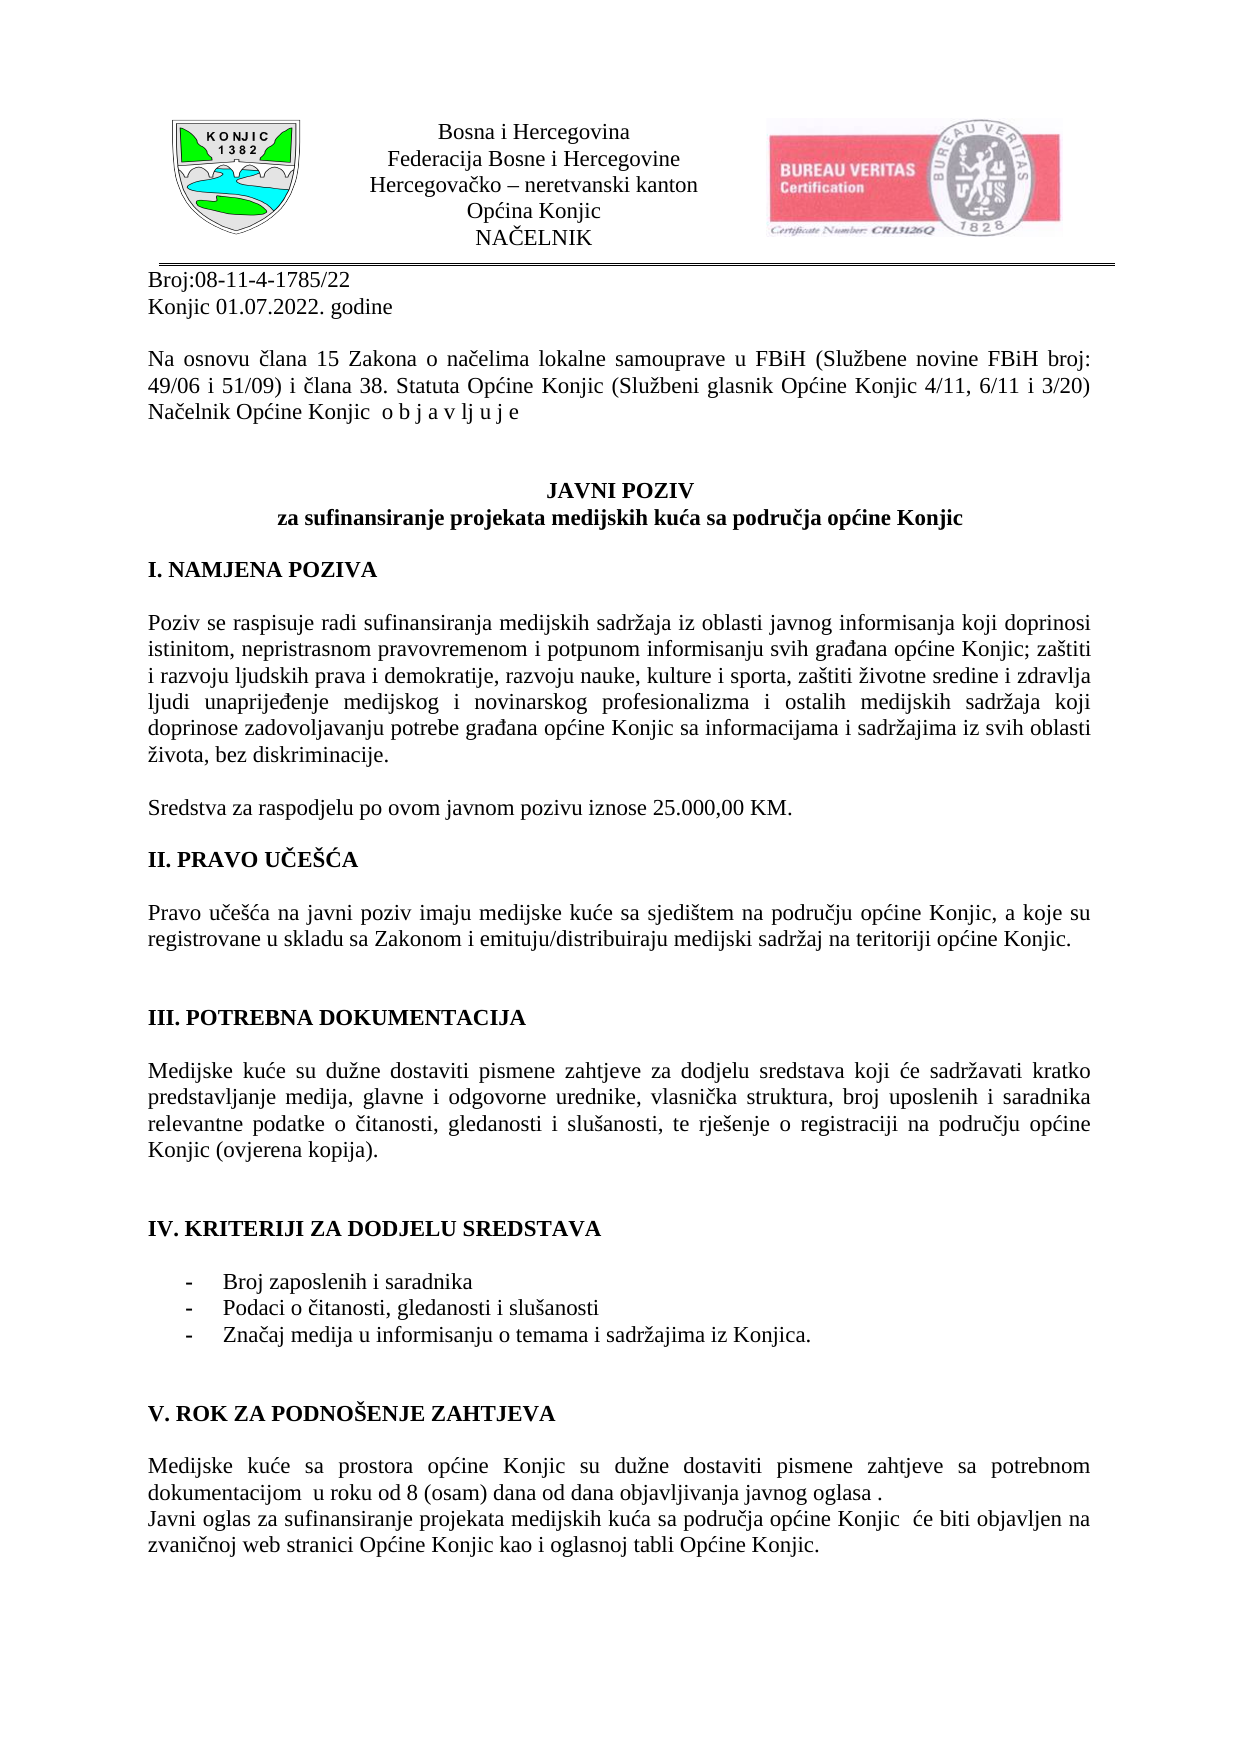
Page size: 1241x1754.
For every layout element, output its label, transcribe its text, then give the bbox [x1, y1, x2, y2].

text I. NAMJENA POZIVA [148, 556, 1093, 583]
text Medijske kuće su dužne dostaviti pismene zahtjeve za dodjelu sredstava koji će sadržavati kratko predstavljanje medija, glavne i odgovorne urednike, vlasnička struktura, broj uposlenih i saradnika relevantne podatke o čitanosti, gledanosti i slušanosti, te rješenje o registraciji na području općine Konjic (ovjerena kopija). [148, 1057, 1093, 1162]
text za sufinansiranje projekata medijskih kuća sa područja općine Konjic [148, 504, 1093, 530]
text Pravo učešća na javni poziv imaju medijske kuće sa sjedištem na području općine Konjic, a koje su registrovane u skladu sa Zakonom i emituju/distribuiraju medijski sadržaj na teritoriji općine Konjic. [148, 899, 1093, 952]
picture [766, 118, 1063, 237]
text Na osnovu člana 15 Zakona o načelima lokalne samouprave u FBiH (Službene novine FBiH broj: 49/06 i 51/09) i člana 38. Statuta Općine Konjic (Službeni glasnik Općine Konjic 4/11, 6/11 i 3/20) Načelnik Općine Konjic o b j a v lj u j e [148, 346, 1093, 424]
text IV. KRITERIJI ZA DODJELU SREDSTAVA [148, 1215, 1093, 1242]
text Javni oglas za sufinansiranje projekata medijskih kuća sa područja općine Konjic će biti objavljen na zvaničnoj web stranici Općine Konjic kao i oglasnoj tabli Općine Konjic. [148, 1505, 1093, 1558]
text Medijske kuće sa prostora općine Konjic su dužne dostaviti pismene zahtjeve sa potrebnom dokumentacijom u roku od 8 (osam) dana od dana objavljivanja javnog oglasa . [148, 1452, 1093, 1505]
table_header [159, 118, 313, 263]
text V. ROK ZA PODNOŠENJE ZAHTJEVA [148, 1400, 1093, 1426]
list Broj zaposlenih i saradnika [185, 1268, 1093, 1294]
text Sredstva za raspodjelu po ovom javnom pozivu iznose 25.000,00 KM. [148, 793, 1093, 820]
table_header Bosna i Hercegovina Federacija Bosne i Hercegovine Hercegovačko – neretvanski kanton Općina Konjic NAČELNIK [313, 118, 755, 263]
text Broj:08-11-4-1785/22 [148, 266, 1093, 293]
text III. POTREBNA DOKUMENTACIJA [148, 1004, 1093, 1031]
list Značaj medija u informisanju o temama i sadržajima iz Konjica. [185, 1321, 1093, 1347]
text Konjic 01.07.2022. godine [148, 293, 1093, 319]
text II. PRAVO UČEŠĆA [148, 846, 1093, 873]
list Podaci o čitanosti, gledanosti i slušanosti [185, 1294, 1093, 1321]
text JAVNI POZIV [148, 477, 1093, 504]
table_header [755, 118, 1115, 263]
text Poziv se raspisuje radi sufinansiranja medijskih sadržaja iz oblasti javnog informisanja koji doprinosi istinitom, nepristrasnom pravovremenom i potpunom informisanju svih građana općine Konjic; zaštiti i razvoju ljudskih prava i demokratije, razvoju nauke, kulture i sporta, zaštiti životne sredine i zdravlja ljudi unaprijeđenje medijskog i novinarskog profesionalizma i ostalih medijskih sadržaja koji doprinose zadovoljavanju potrebe građana općine Konjic sa informacijama i sadržajima iz svih oblasti života, bez diskriminacije. [148, 609, 1093, 767]
